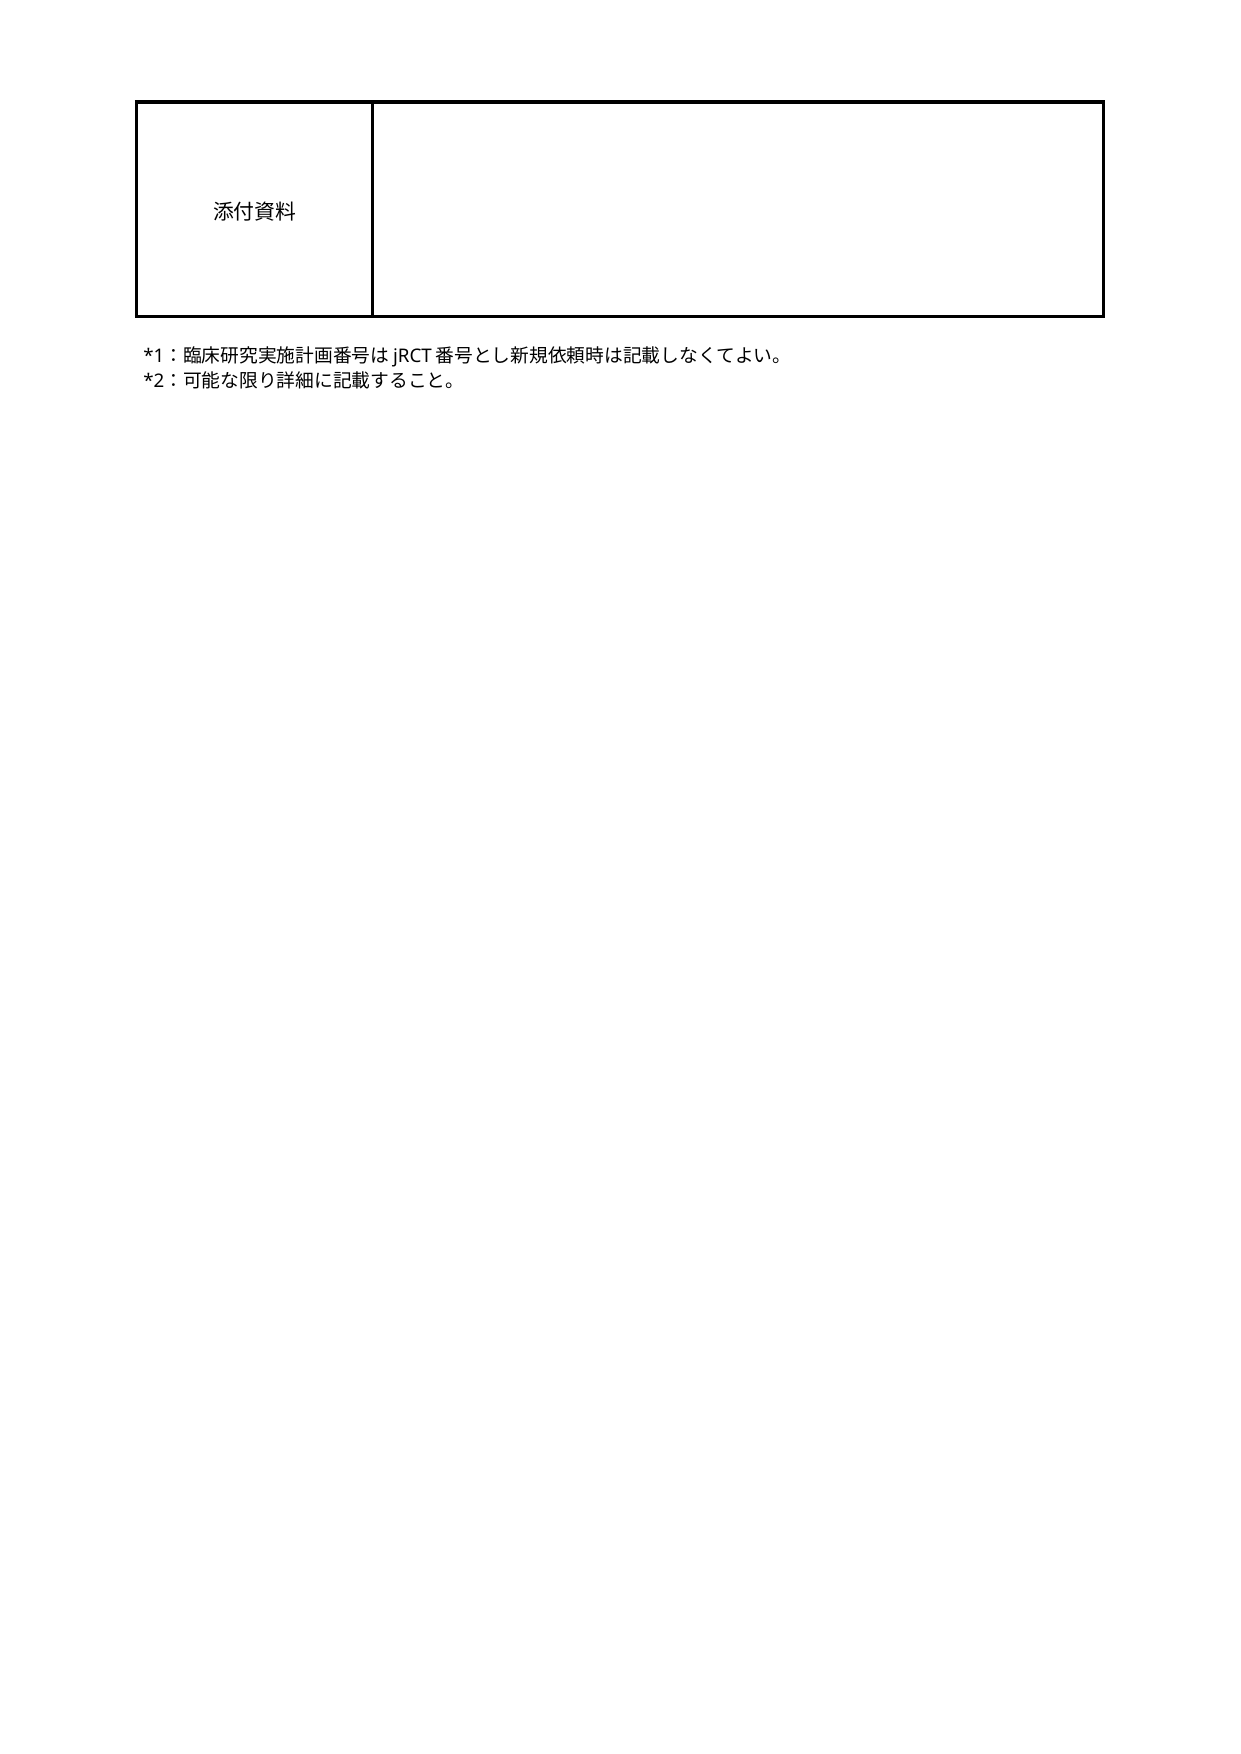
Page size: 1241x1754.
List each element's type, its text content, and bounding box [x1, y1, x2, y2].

table_cell 添付資料 [138, 104, 371, 315]
table_cell [374, 104, 1102, 315]
text *1：臨床研究実施計画番号はjRCT番号とし新規依頼時は記載しなくてよい。 [143, 343, 1097, 368]
text *2：可能な限り詳細に記載すること。 [143, 368, 1097, 393]
